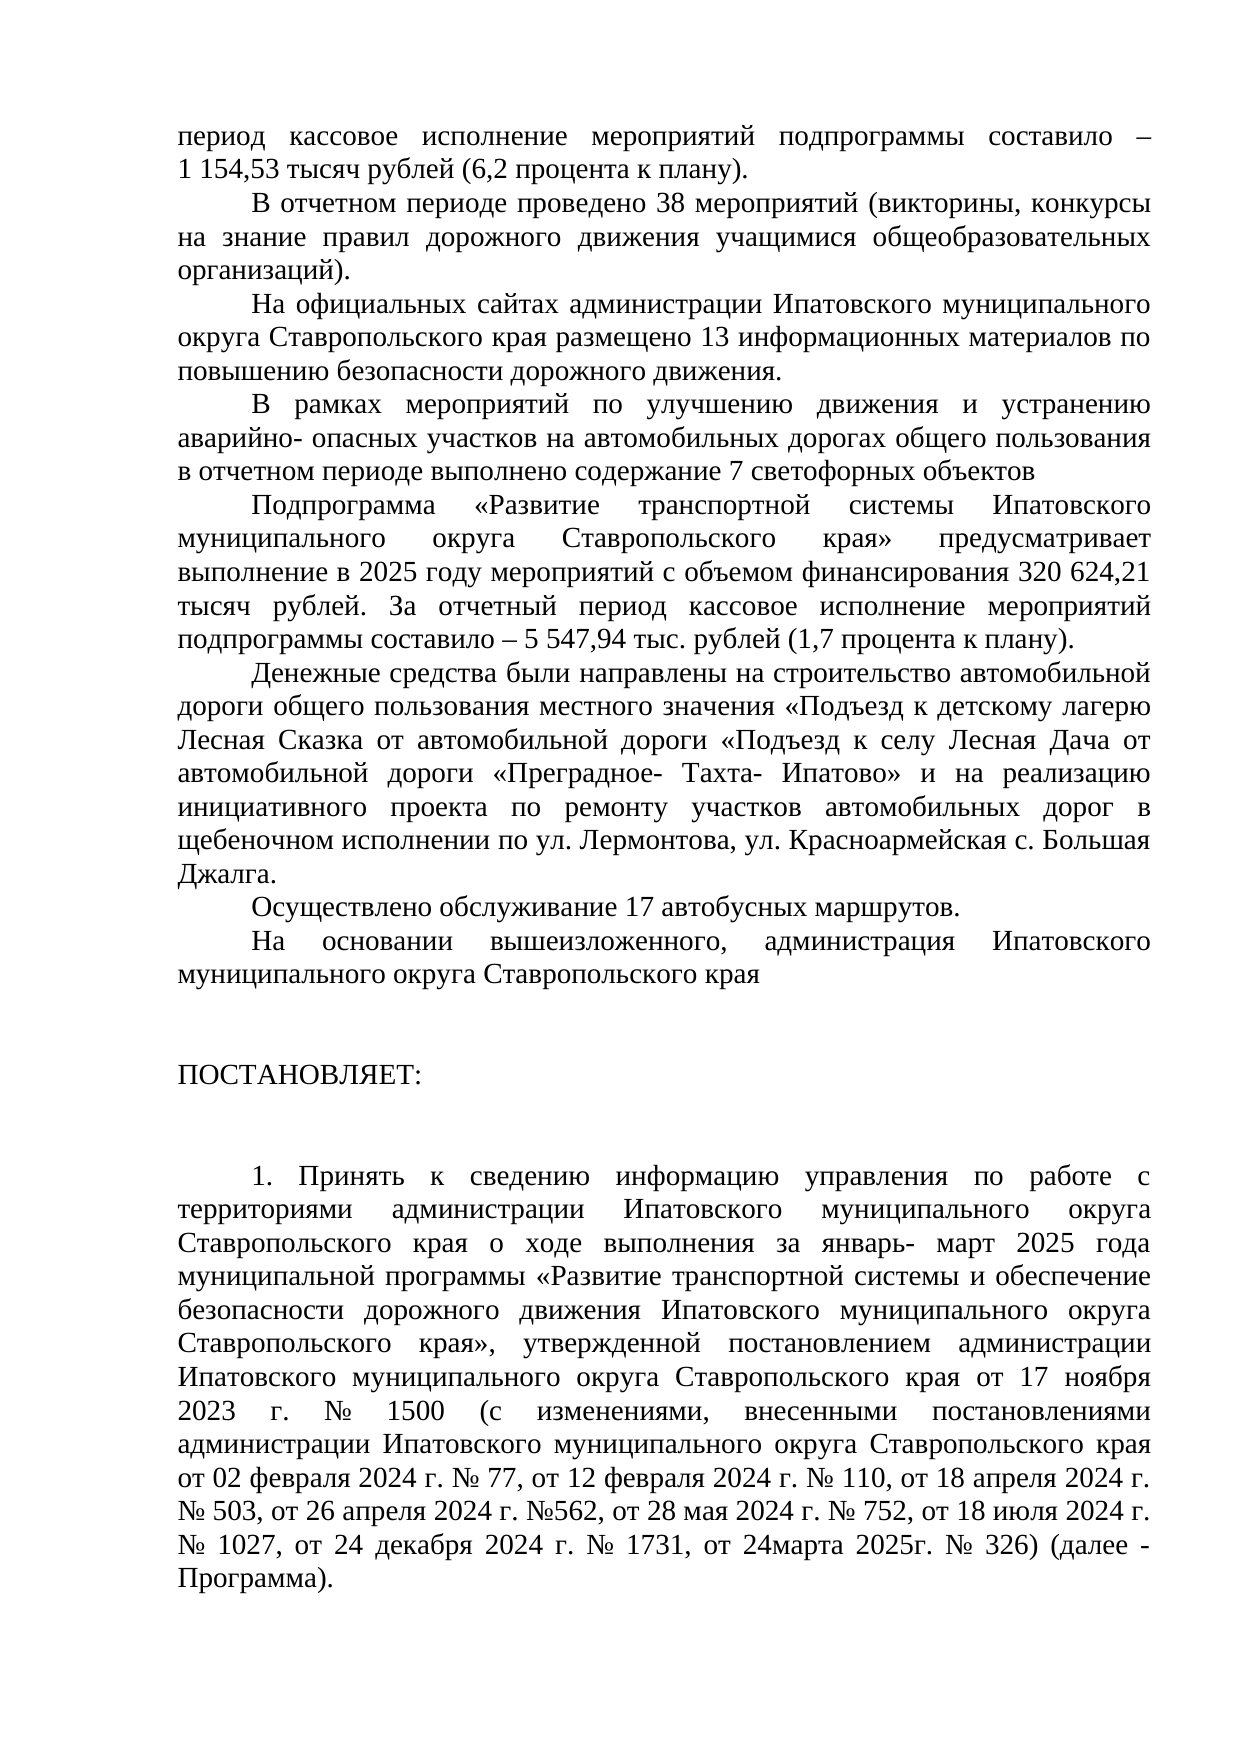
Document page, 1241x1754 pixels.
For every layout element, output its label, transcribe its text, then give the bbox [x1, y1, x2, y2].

text В рамках мероприятий по улучшению движения и устранению аварийно- опасных участков на автомобильных дорогах общего пользования в отчетном периоде выполнено содержание 7 светофорных объектов [177, 386, 1152, 487]
text На основании вышеизложенного, администрация Ипатовского муниципального округа Ставропольского края [177, 923, 1152, 990]
text ПОСТАНОВЛЯЕТ: [177, 1057, 1152, 1091]
text 1. Принять к сведению информацию управления по работе с территориями администрации Ипатовского муниципального округа Ставропольского края о ходе выполнения за январь- март 2025 года муниципальной программы «Развитие транспортной системы и обеспечение безопасности дорожного движения Ипатовского муниципального округа Ставропольского края», утвержденной постановлением администрации Ипатовского муниципального округа Ставропольского края от 17 ноября 2023 г. № 1500 (с изменениями, внесенными постановлениями администрации Ипатовского муниципального округа Ставропольского края от 02 февраля 2024 г. № 77, от 12 февраля 2024 г. № 110, от 18 апреля 2024 г. № 503, от 26 апреля 2024 г. №562, от 28 мая 2024 г. № 752, от 18 июля 2024 г. № 1027, от 24 декабря 2024 г. № 1731, от 24марта 2025г. № 326) (далее - Программа). [177, 1158, 1152, 1594]
text В отчетном периоде проведено 38 мероприятий (викторины, конкурсы на знание правил дорожного движения учащимися общеобразовательных организаций). [177, 185, 1152, 286]
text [177, 118, 1152, 185]
text На официальных сайтах администрации Ипатовского муниципального округа Ставропольского края размещено 13 информационных материалов по повышению безопасности дорожного движения. [177, 286, 1152, 386]
text Денежные средства были направлены на строительство автомобильной дороги общего пользования местного значения «Подъезд к детскому лагерю Лесная Сказка от автомобильной дороги «Подъезд к селу Лесная Дача от автомобильной дороги «Преградное- Тахта- Ипатово» и на реализацию инициативного проекта по ремонту участков автомобильных дорог в щебеночном исполнении по ул. Лермонтова, ул. Красноармейская с. Большая Джалга. [177, 655, 1152, 889]
text Подпрограмма «Развитие транспортной системы Ипатовского муниципального округа Ставропольского края» предусматривает выполнение в 2025 году мероприятий с объемом финансирования 320 624,21 тысяч рублей. За отчетный период кассовое исполнение мероприятий подпрограммы составило – 5 547,94 тыс. рублей (1,7 процента к плану). [177, 487, 1152, 655]
text Осуществлено обслуживание 17 автобусных маршрутов. [177, 889, 1152, 923]
